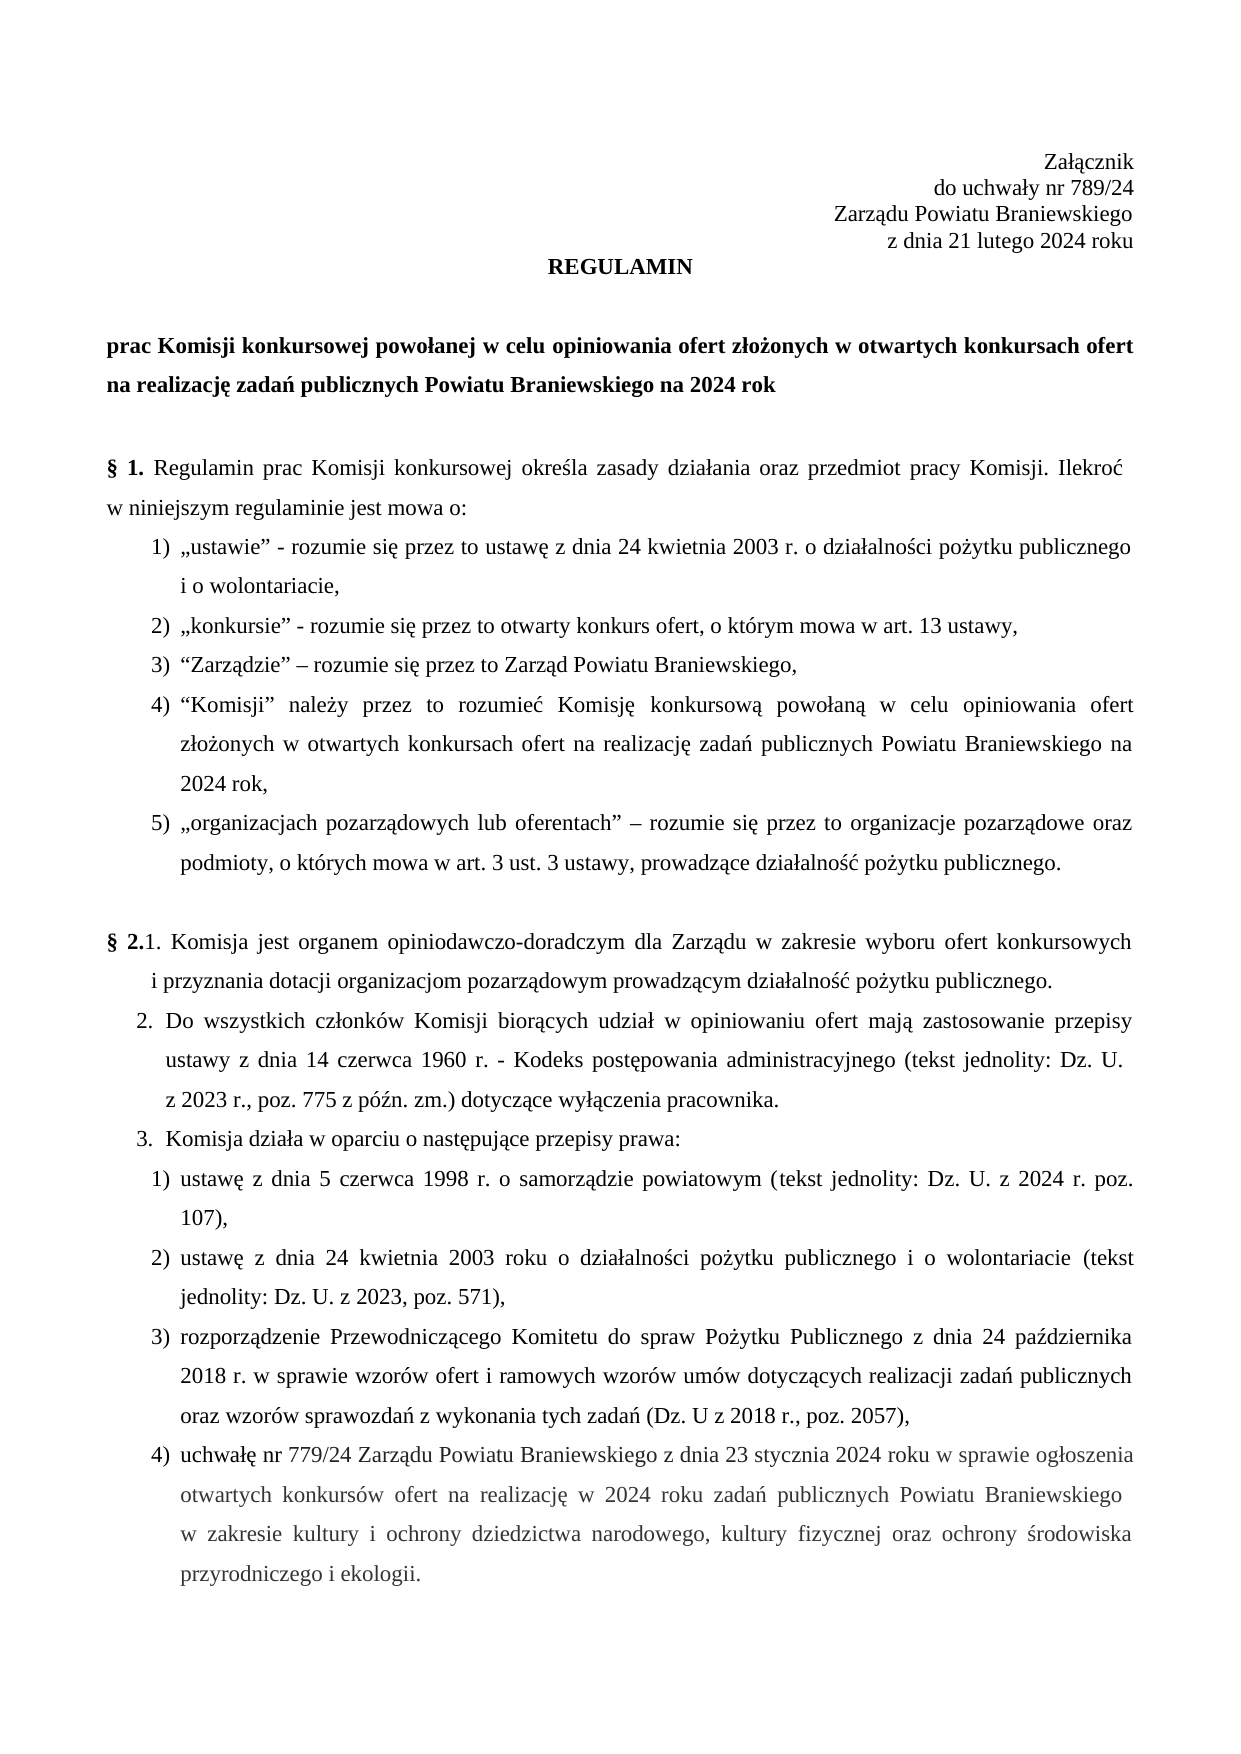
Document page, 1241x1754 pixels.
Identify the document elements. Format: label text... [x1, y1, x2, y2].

list „ustawie” - rozumie się przez to ustawę z dnia 24 kwietnia 2003 r. o działalności pożytku publicznego i o wolontariacie, [151, 533, 1134, 599]
list ustawę z dnia 5 czerwca 1998 r. o samorządzie powiatowym (tekst jednolity: Dz. U. z 2024 r. poz. 107), [151, 1165, 1134, 1231]
text Załącznik [679, 148, 1134, 174]
list “Zarządzie” – rozumie się przez to Zarząd Powiatu Braniewskiego, [151, 652, 1134, 678]
list “Komisji” należy przez to rozumieć Komisję konkursową powołaną w celu opiniowania ofert złożonych w otwartych konkursach ofert na realizację zadań publicznych Powiatu Braniewskiego na 2024 rok, [151, 691, 1134, 796]
text prac Komisji konkursowej powołanej w celu opiniowania ofert złożonych w otwartych konkursach ofert na realizację zadań publicznych Powiatu Braniewskiego na 2024 rok [106, 332, 1134, 398]
list „organizacjach pozarządowych lub oferentach” – rozumie się przez to organizacje pozarządowe oraz podmioty, o których mowa w art. 3 ust. 3 ustawy, prowadzące działalność pożytku publicznego. [151, 809, 1134, 875]
text REGULAMIN [106, 253, 1134, 279]
text do uchwały nr 789/24 [679, 174, 1134, 200]
text z dnia 21 lutego 2024 roku [106, 227, 1134, 253]
text § 1. Regulamin prac Komisji konkursowej określa zasady działania oraz przedmiot pracy Komisji. Ilekroć w niniejszym regulaminie jest mowa o: [106, 454, 1134, 520]
list „konkursie” - rozumie się przez to otwarty konkurs ofert, o którym mowa w art. 13 ustawy, [151, 612, 1134, 638]
text Zarządu Powiatu Braniewskiego [106, 200, 1134, 227]
list ustawę z dnia 24 kwietnia 2003 roku o działalności pożytku publicznego i o wolontariacie (tekst jednolity: Dz. U. z 2023, poz. 571), [151, 1244, 1134, 1309]
list Do wszystkich członków Komisji biorących udział w opiniowaniu ofert mają zastosowanie przepisy ustawy z dnia 14 czerwca 1960 r. - Kodeks postępowania administracyjnego (tekst jednolity: Dz. U. z 2023 r., poz. 775 z późn. zm.) dotyczące wyłączenia pracownika. [136, 1007, 1134, 1112]
list Komisja działa w oparciu o następujące przepisy prawa: [136, 1125, 1134, 1152]
text § 2.1. Komisja jest organem opiniodawczo-doradczym dla Zarządu w zakresie wyboru ofert konkursowych i przyznania dotacji organizacjom pozarządowym prowadzącym działalność pożytku publicznego. [106, 928, 1134, 994]
list rozporządzenie Przewodniczącego Komitetu do spraw Pożytku Publicznego z dnia 24 października 2018 r. w sprawie wzorów ofert i ramowych wzorów umów dotyczących realizacji zadań publicznych oraz wzorów sprawozdań z wykonania tych zadań (Dz. U z 2018 r., poz. 2057), [151, 1323, 1134, 1428]
list uchwałę nr 779/24 Zarządu Powiatu Braniewskiego z dnia 23 stycznia 2024 roku w sprawie ogłoszenia otwartych konkursów ofert na realizację w 2024 roku zadań publicznych Powiatu Braniewskiego w zakresie kultury i ochrony dziedzictwa narodowego, kultury fizycznej oraz ochrony środowiska przyrodniczego i ekologii. [151, 1441, 1134, 1586]
